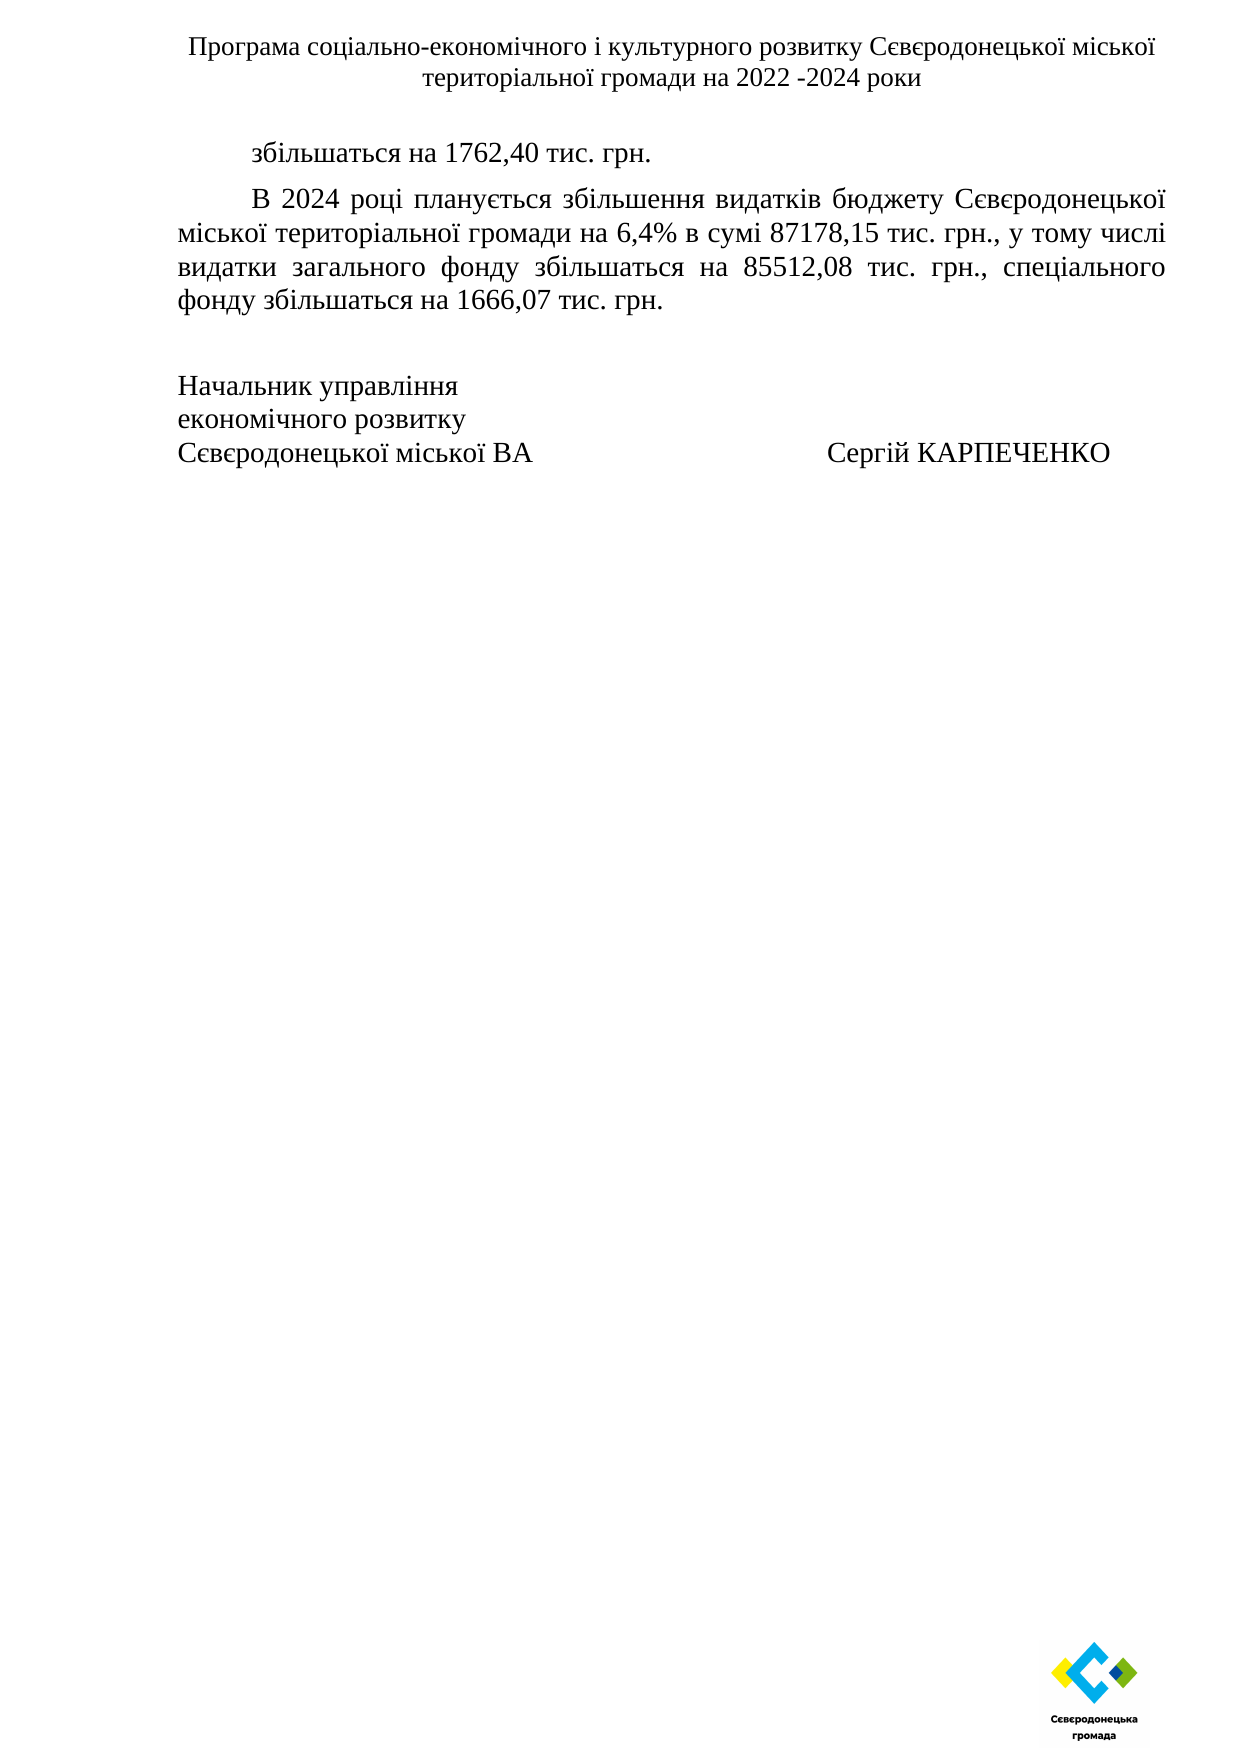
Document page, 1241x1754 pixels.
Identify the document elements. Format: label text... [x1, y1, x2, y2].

text В 2024 році планується збільшення видатків бюджету Сєвєродонецької міської територіальної громади на 6,4% в сумі 87178,15 тис. грн., у тому числі видатки загального фонду збільшаться на 85512,08 тис. грн., спеціального фонду збільшаться на 1666,07 тис. грн. [177, 182, 1167, 316]
text економічного розвитку [177, 402, 1167, 435]
picture [1038, 1640, 1150, 1748]
text Начальник управління [177, 368, 1167, 402]
text Сєвєродонецької міської ВА Сергій КАРПЕЧЕНКО [177, 435, 1167, 469]
text збільшаться на 1762,40 тис. грн. [177, 136, 1167, 169]
